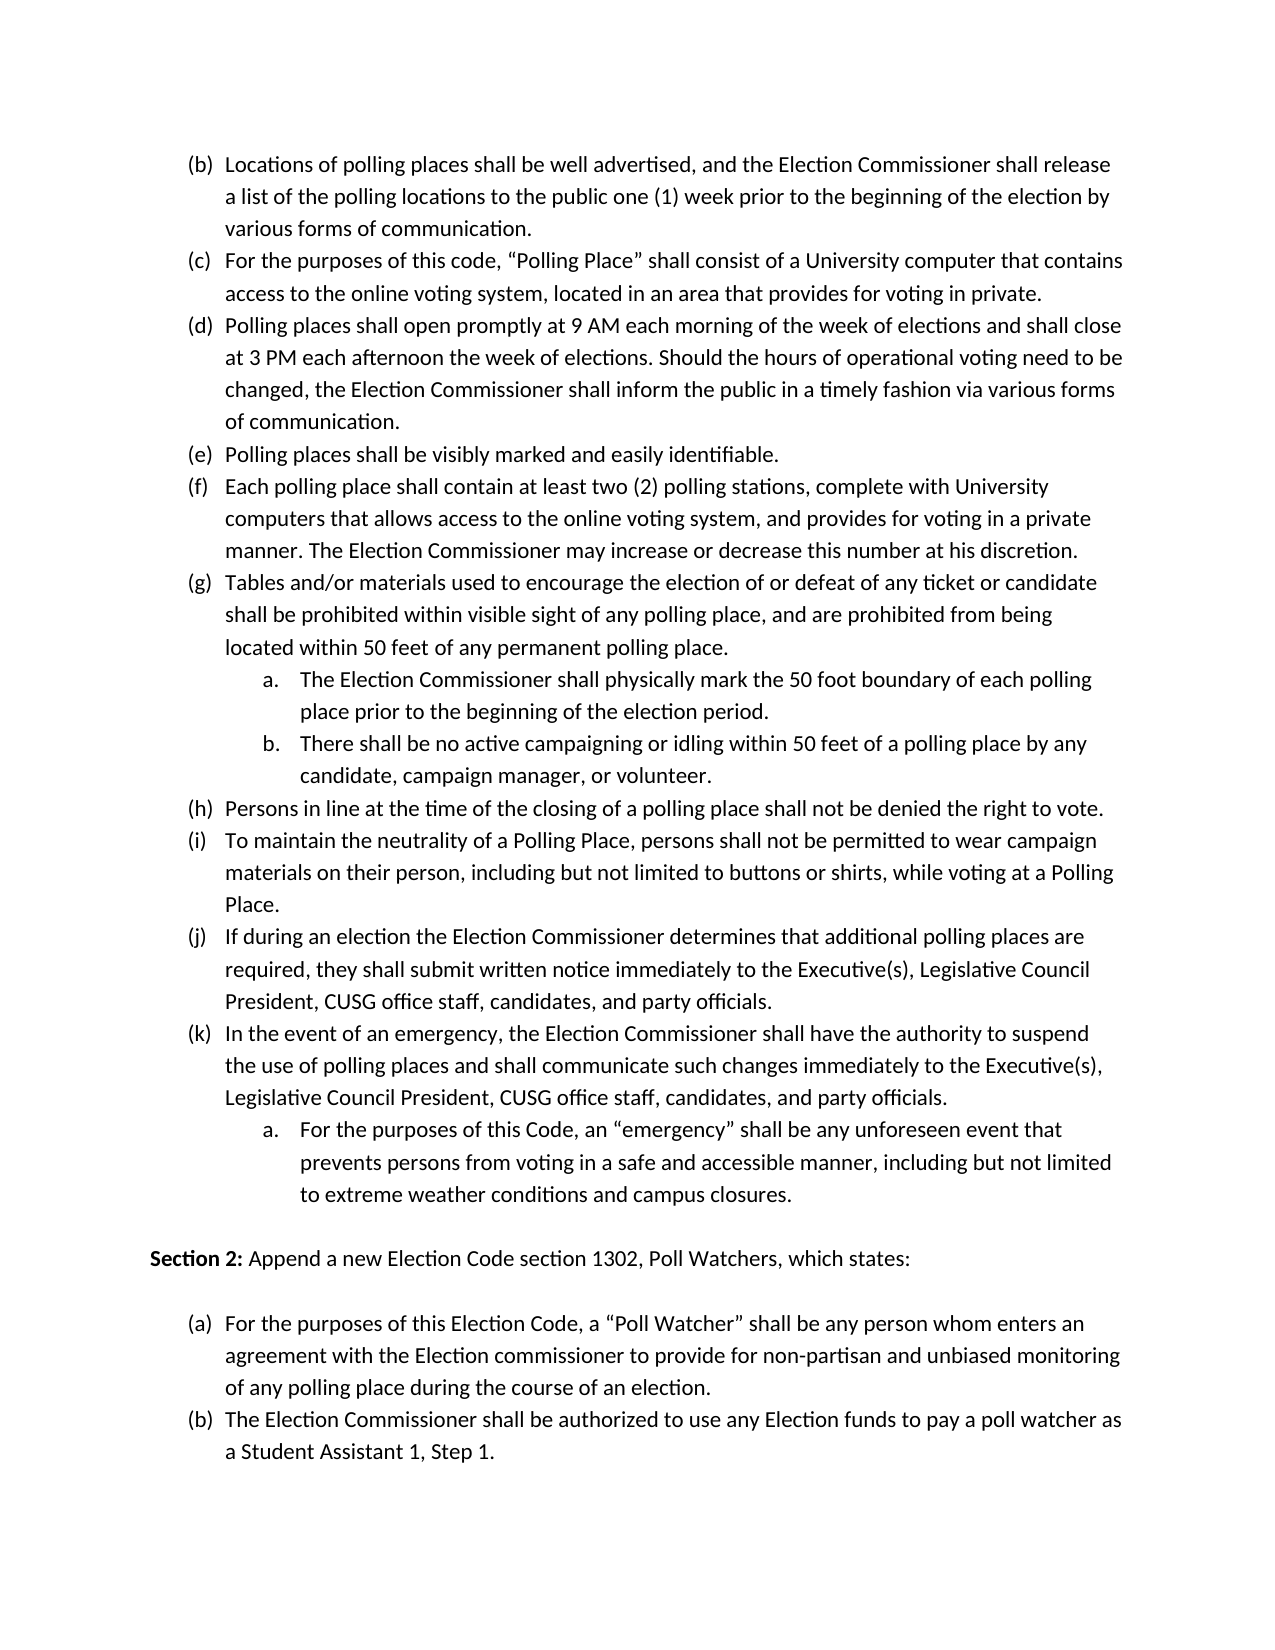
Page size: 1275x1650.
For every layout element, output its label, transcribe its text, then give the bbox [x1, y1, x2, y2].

list Tables and/or materials used to encourage the election of or defeat of any ticket or candidate shall be prohibited within visible sight of any polling place, and are prohibited from being located within 50 feet of any permanent polling place. [187, 568, 1125, 661]
list For the purposes of this Election Code, a “Poll Watcher” shall be any person whom enters an agreement with the Election commissioner to provide for non-partisan and unbiased monitoring of any polling place during the course of an election. [187, 1309, 1125, 1401]
list There shall be no active campaigning or idling within 50 feet of a polling place by any candidate, campaign manager, or volunteer. [262, 729, 1125, 789]
list For the purposes of this Code, an “emergency” shall be any unforeseen event that prevents persons from voting in a safe and accessible manner, including but not limited to extreme weather conditions and campus closures. [262, 1116, 1125, 1208]
text Section 2: Append a new Election Code section 1302, Poll Watchers, which states: [150, 1244, 1125, 1272]
list Polling places shall be visibly marked and easily identifiable. [187, 440, 1125, 468]
list Each polling place shall contain at least two (2) polling stations, complete with University computers that allows access to the online voting system, and provides for voting in a private manner. The Election Commissioner may increase or decrease this number at his discretion. [187, 472, 1125, 564]
list The Election Commissioner shall be authorized to use any Election funds to pay a poll watcher as a Student Assistant 1, Step 1. [187, 1405, 1125, 1466]
list The Election Commissioner shall physically mark the 50 foot boundary of each polling place prior to the beginning of the election period. [262, 665, 1125, 725]
list Locations of polling places shall be well advertised, and the Election Commissioner shall release a list of the polling locations to the public one (1) week prior to the beginning of the election by various forms of communication. [187, 150, 1125, 242]
list To maintain the neutrality of a Polling Place, persons shall not be permitted to wear campaign materials on their person, including but not limited to buttons or shirts, while voting at a Polling Place. [187, 826, 1125, 918]
list If during an election the Election Commissioner determines that additional polling places are required, they shall submit written notice immediately to the Executive(s), Legislative Council President, CUSG office staff, candidates, and party officials. [187, 922, 1125, 1015]
list Persons in line at the time of the closing of a polling place shall not be denied the right to vote. [187, 794, 1125, 822]
list For the purposes of this code, “Polling Place” shall consist of a University computer that contains access to the online voting system, located in an area that provides for voting in private. [187, 247, 1125, 307]
list Polling places shall open promptly at 9 AM each morning of the week of elections and shall close at 3 PM each afternoon the week of elections. Should the hours of operational voting need to be changed, the Election Commissioner shall inform the public in a timely fashion via various forms of communication. [187, 311, 1125, 436]
list In the event of an emergency, the Election Commissioner shall have the authority to suspend the use of polling places and shall communicate such changes immediately to the Executive(s), Legislative Council President, CUSG office staff, candidates, and party officials. [187, 1019, 1125, 1111]
